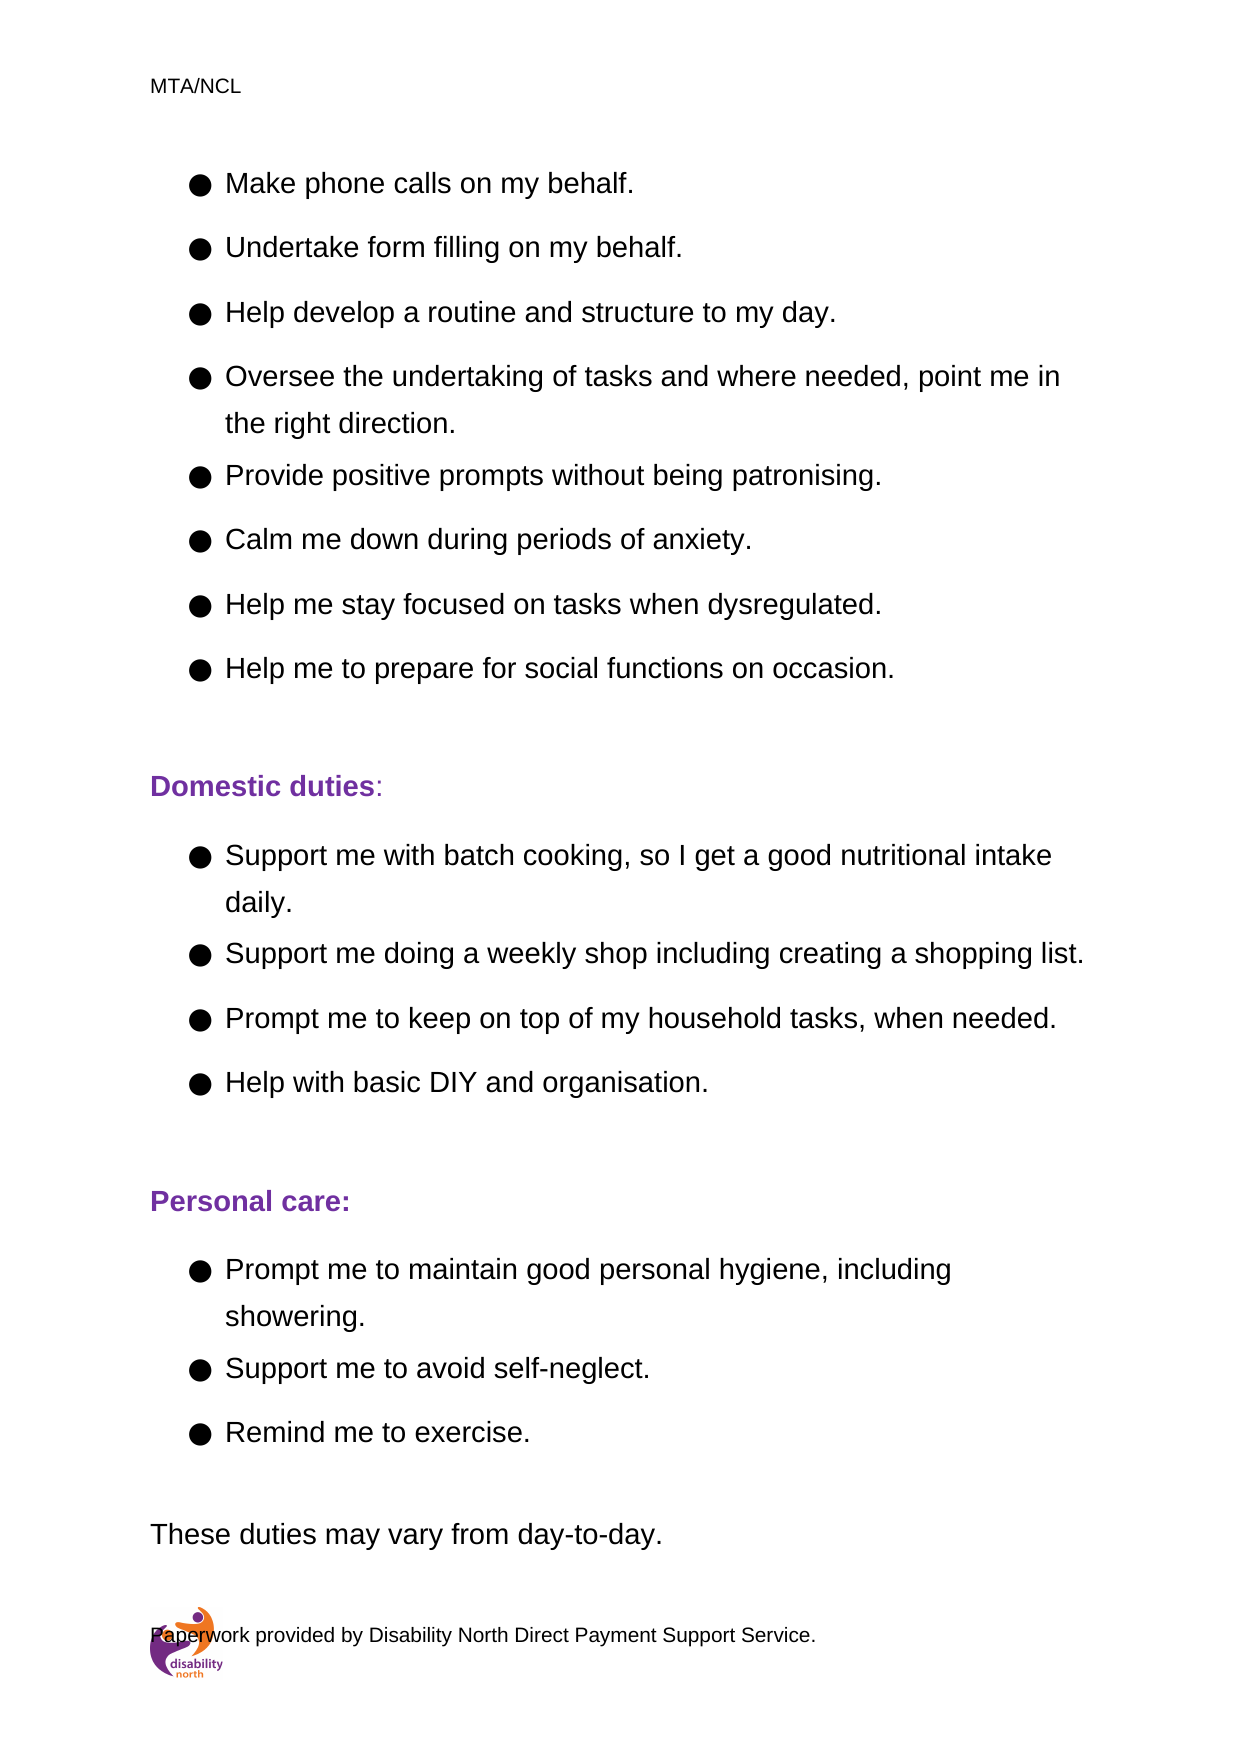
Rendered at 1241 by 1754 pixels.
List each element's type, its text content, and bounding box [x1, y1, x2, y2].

list Support me doing a weekly shop including creating a shopping list. [187, 921, 1090, 981]
text Personal care: [150, 1184, 1090, 1217]
picture [150, 1607, 223, 1680]
text These duties may vary from day-to-day. [150, 1517, 1090, 1550]
list Support me with batch cooking, so I get a good nutritional intake daily. [187, 822, 1090, 918]
list Help with basic DIY and organisation. [187, 1050, 1090, 1109]
list Remind me to exercise. [187, 1399, 1090, 1459]
list Help me stay focused on tasks when dysregulated. [187, 571, 1090, 631]
list Oversee the undertaking of tasks and where needed, point me in the right direction. [187, 343, 1090, 439]
list Help me to prepare for social functions on occasion. [187, 635, 1090, 695]
list Calm me down during periods of anxiety. [187, 506, 1090, 566]
list Undertake form filling on my behalf. [187, 214, 1090, 274]
list Prompt me to maintain good personal hygiene, including showering. [187, 1236, 1090, 1332]
list Prompt me to keep on top of my household tasks, when needed. [187, 985, 1090, 1045]
list Provide positive prompts without being patronising. [187, 442, 1090, 502]
text Domestic duties: [150, 769, 1090, 803]
list Support me to avoid self-neglect. [187, 1335, 1090, 1395]
list Make phone calls on my behalf. [187, 150, 1090, 210]
list Help develop a routine and structure to my day. [187, 279, 1090, 339]
